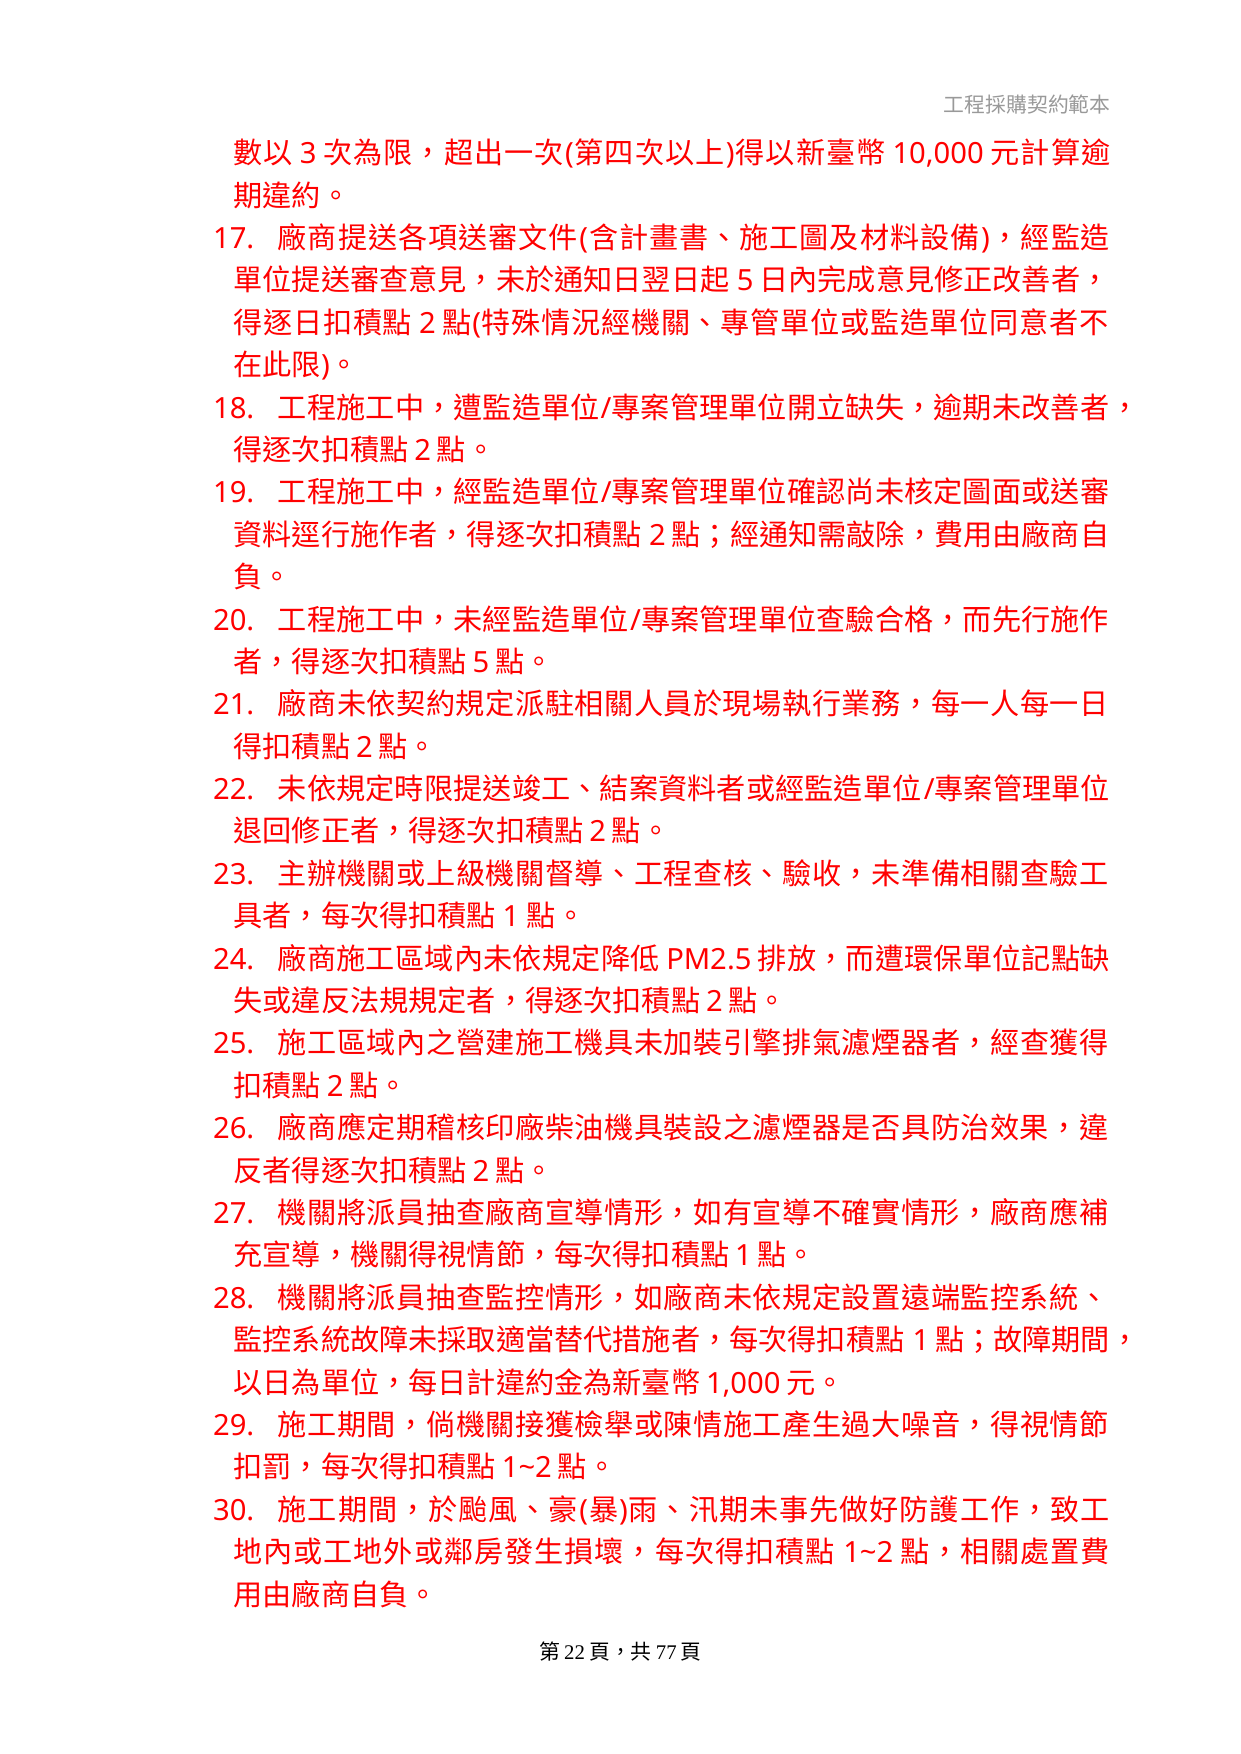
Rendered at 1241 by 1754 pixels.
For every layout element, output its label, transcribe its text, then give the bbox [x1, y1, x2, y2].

list 工程施工中，經監造單位/專案管理單位確認尚未核定圖面或送審資料逕行施作者，得逐次扣積點2點；經通知需敲除，費用由廠商自負。 [213, 469, 1110, 596]
list 機關將派員抽查監控情形，如廠商未依規定設置遠端監控系統、監控系統故障未採取適當替代措施者，每次得扣積點1點；故障期間，以日為單位，每日計違約金為新臺幣1,000元。 [213, 1274, 1110, 1402]
list 工程施工中，遭監造單位/專案管理單位開立缺失，逾期未改善者，得逐次扣積點2點。 [213, 384, 1110, 469]
list 施工期間，於颱風、豪(暴)雨、汛期未事先做好防護工作，致工地內或工地外或鄰房發生損壞，每次得扣積點1~2點，相關處置費用由廠商自負。 [213, 1486, 1110, 1613]
list 廠商未依契約規定派駐相關人員於現場執行業務，每一人每一日得扣積點2點。 [213, 681, 1110, 766]
list 未依規定時限提送竣工、結案資料者或經監造單位/專案管理單位退回修正者，得逐次扣積點2點。 [213, 766, 1110, 850]
list 廠商施工區域內未依規定降低PM2.5排放，而遭環保單位記點缺失或違反法規規定者，得逐次扣積點2點。 [213, 935, 1110, 1020]
list 廠商提送各項送審文件(含計畫書、施工圖及材料設備)，經監造單位提送審查意見，未於通知日翌日起5日內完成意見修正改善者，得逐日扣積點2點(特殊情況經機關、專管單位或監造單位同意者不在此限)。 [213, 214, 1110, 384]
list 施工期間，倘機關接獲檢舉或陳情施工產生過大噪音，得視情節扣罰，每次得扣積點1~2點。 [213, 1402, 1110, 1486]
list 施工區域內之營建施工機具未加裝引擎排氣濾煙器者，經查獲得扣積點2點。 [213, 1020, 1110, 1105]
list 主辦機關或上級機關督導、工程查核、驗收，未準備相關查驗工具者，每次得扣積點 1 點。 [213, 850, 1110, 935]
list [213, 130, 1110, 214]
list 工程施工中，未經監造單位/專案管理單位查驗合格，而先行施作者，得逐次扣積點5點。 [213, 596, 1110, 681]
list 廠商應定期稽核印廠柴油機具裝設之濾煙器是否具防治效果，違反者得逐次扣積點2點。 [213, 1105, 1110, 1189]
list 機關將派員抽查廠商宣導情形，如有宣導不確實情形，廠商應補充宣導，機關得視情節，每次得扣積點1點。 [213, 1189, 1110, 1274]
